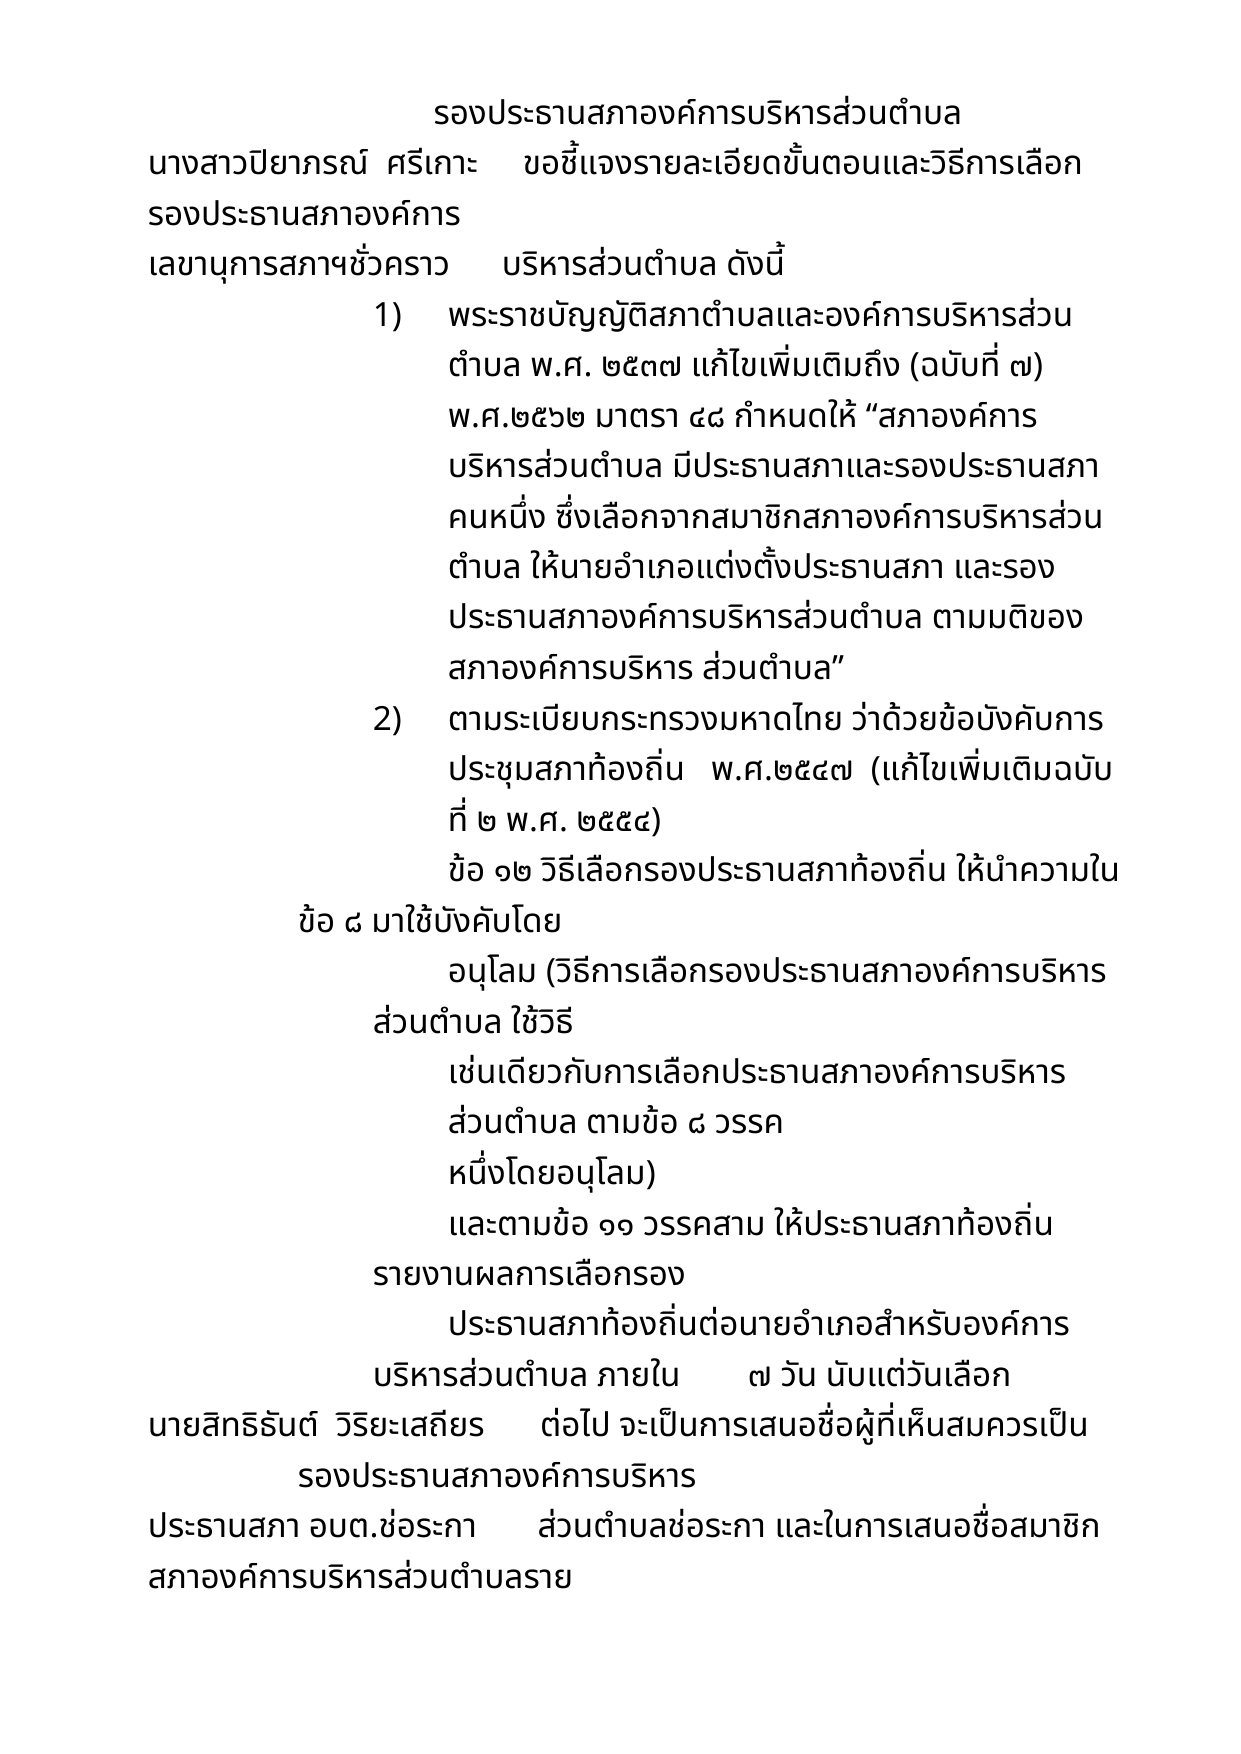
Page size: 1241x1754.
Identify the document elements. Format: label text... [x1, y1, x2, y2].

text เช่นเดียวกับการเลือกประธานสภาองค์การบริหารส่วนตำบล ตามข้อ ๘ วรรค [448, 1048, 1122, 1149]
text เลขานุการสภาฯชั่วคราว บริหารส่วนตำบล ดังนี้ [148, 240, 1122, 290]
list พระราชบัญญัติสภาตำบลและองค์การบริหารส่วนตำบล พ.ศ. ๒๕๓๗ แก้ไขเพิ่มเติมถึง (ฉบับที่ ๗) พ.ศ.๒๕๖๒ มาตรา ๔๘ กำหนดให้ “สภาองค์การบริหารส่วนตำบล มีประธานสภาและรองประธานสภาคนหนึ่ง ซึ่งเลือกจากสมาชิกสภาองค์การบริหารส่วนตำบล ให้นายอำเภอแต่งตั้งประธานสภา และรองประธานสภาองค์การบริหารส่วนตำบล ตามมติของสภาองค์การบริหาร ส่วนตำบล” [373, 290, 1122, 694]
text และตามข้อ ๑๑ วรรคสาม ให้ประธานสภาท้องถิ่น รายงานผลการเลือกรอง [373, 1199, 1122, 1300]
text รองประธานสภาองค์การบริหารส่วนตำบล [373, 89, 1122, 139]
text ประธานสภาท้องถิ่นต่อนายอำเภอสำหรับองค์การบริหารส่วนตำบล ภายใน ๗ วัน นับแต่วันเลือก [373, 1300, 1122, 1401]
text ประธานสภา อบต.ช่อระกา ส่วนตำบลช่อระกา และในการเสนอชื่อสมาชิกสภาองค์การบริหารส่วนตำบลราย [148, 1502, 1122, 1603]
text นายสิทธิธันต์ วิริยะเสถียร ต่อไป จะเป็นการเสนอชื่อผู้ที่เห็นสมควรเป็นรองประธานสภาองค์การบริหาร [148, 1401, 1122, 1502]
text หนึ่งโดยอนุโลม) [448, 1149, 1122, 1199]
list ตามระเบียบกระทรวงมหาดไทย ว่าด้วยข้อบังคับการประชุมสภาท้องถิ่น พ.ศ.๒๕๔๗ (แก้ไขเพิ่มเติมฉบับที่ ๒ พ.ศ. ๒๕๕๔) [373, 694, 1122, 846]
text นางสาวปิยาภรณ์ ศรีเกาะ ขอชี้แจงรายละเอียดขั้นตอนและวิธีการเลือกรองประธานสภาองค์การ [148, 139, 1122, 240]
text ข้อ ๑๒ วิธีเลือกรองประธานสภาท้องถิ่น ให้นำความในข้อ ๘ มาใช้บังคับโดย [298, 846, 1122, 947]
text อนุโลม (วิธีการเลือกรองประธานสภาองค์การบริหารส่วนตำบล ใช้วิธี [373, 947, 1122, 1048]
